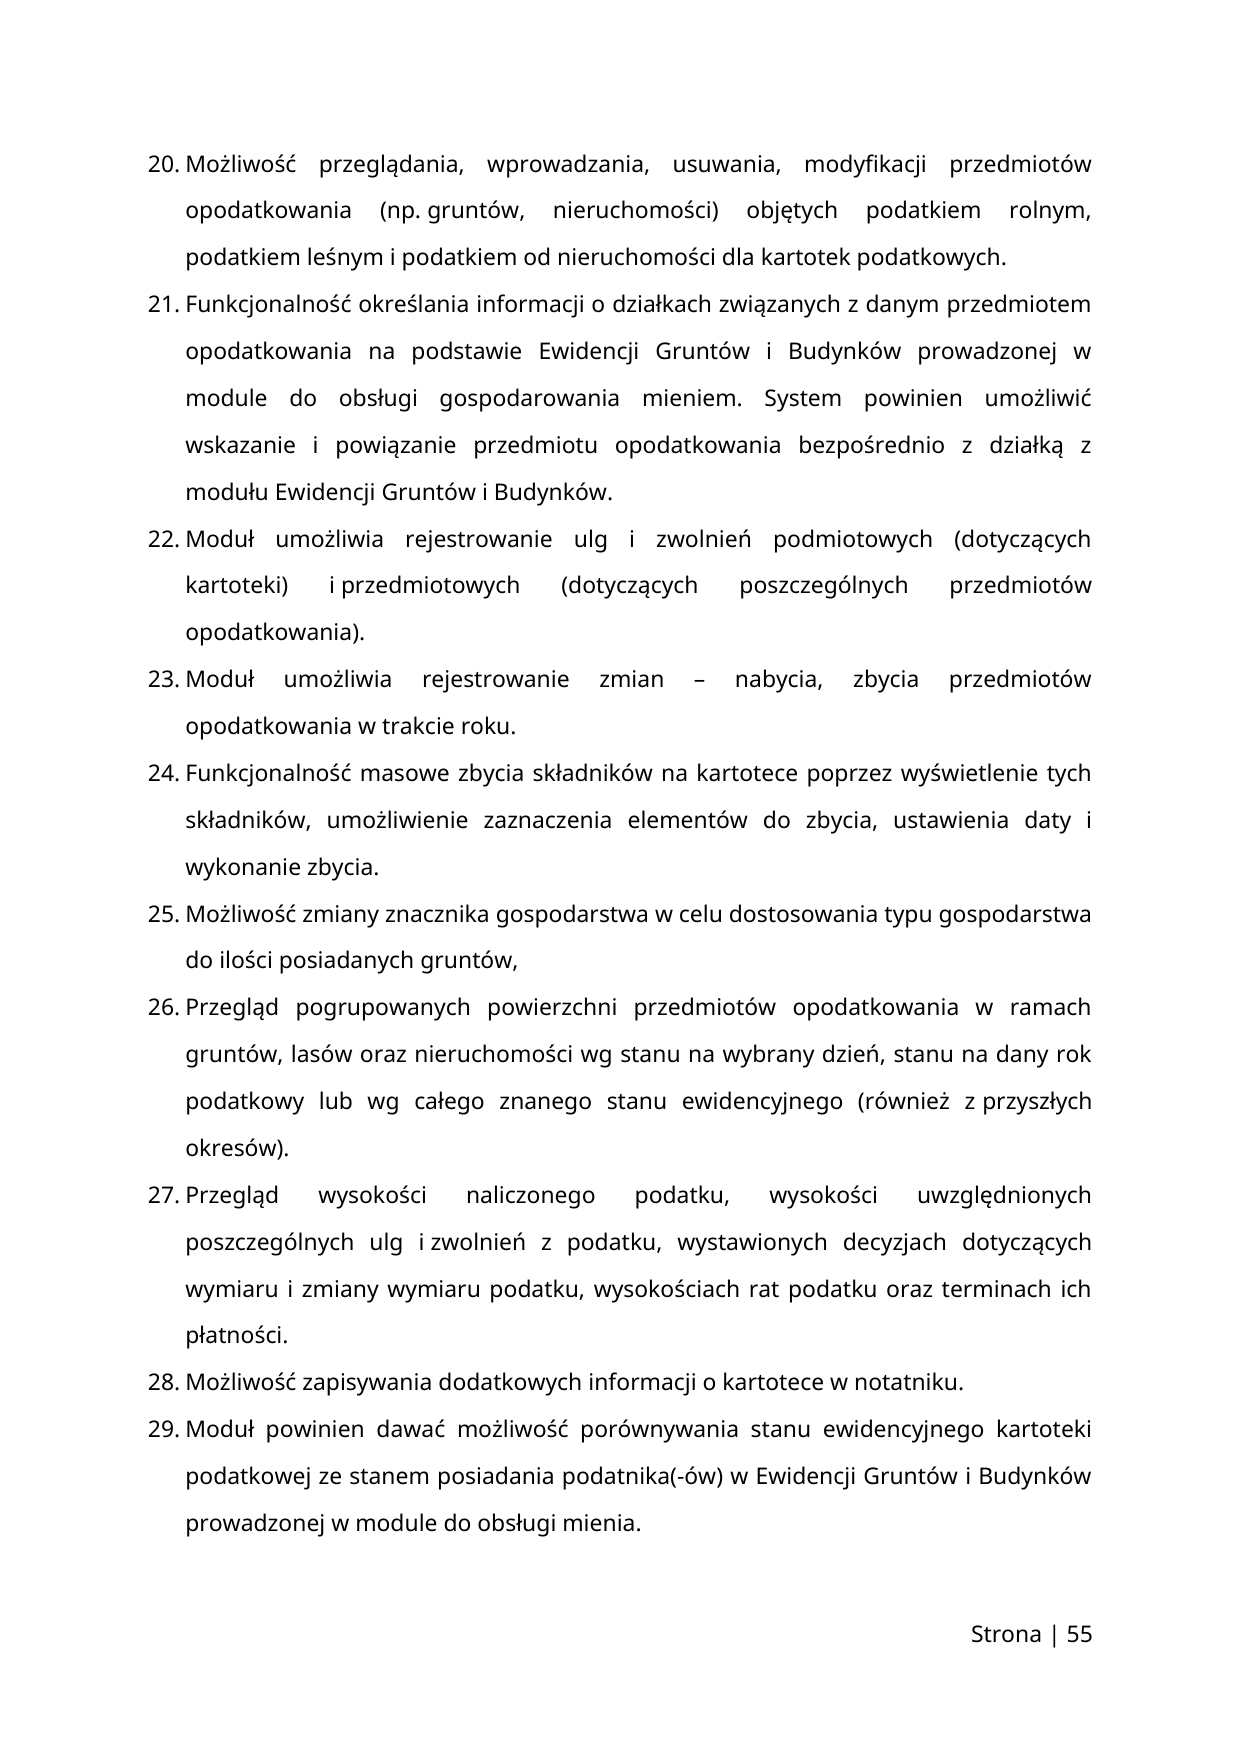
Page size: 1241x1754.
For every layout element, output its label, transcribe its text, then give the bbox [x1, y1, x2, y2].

list Moduł umożliwia rejestrowanie zmian – nabycia, zbycia przedmiotów opodatkowania w trakcie roku. [148, 663, 1093, 741]
list Moduł umożliwia rejestrowanie ulg i zwolnień podmiotowych (dotyczących kartoteki) i przedmiotowych (dotyczących poszczególnych przedmiotów opodatkowania). [148, 523, 1093, 648]
list Funkcjonalność masowe zbycia składników na kartotece poprzez wyświetlenie tych składników, umożliwienie zaznaczenia elementów do zbycia, ustawienia daty i wykonanie zbycia. [148, 757, 1093, 882]
list Przegląd wysokości naliczonego podatku, wysokości uwzględnionych poszczególnych ulg i zwolnień z podatku, wystawionych decyzjach dotyczących wymiaru i zmiany wymiaru podatku, wysokościach rat podatku oraz terminach ich płatności. [148, 1179, 1093, 1351]
list Możliwość zapisywania dodatkowych informacji o kartotece w notatniku. [148, 1366, 1093, 1398]
list Funkcjonalność określania informacji o działkach związanych z danym przedmiotem opodatkowania na podstawie Ewidencji Gruntów i Budynków prowadzonej w module do obsługi gospodarowania mieniem. System powinien umożliwić wskazanie i powiązanie przedmiotu opodatkowania bezpośrednio z działką z modułu Ewidencji Gruntów i Budynków. [148, 288, 1093, 507]
list Moduł powinien dawać możliwość porównywania stanu ewidencyjnego kartoteki podatkowej ze stanem posiadania podatnika(-ów) w Ewidencji Gruntów i Budynków prowadzonej w module do obsługi mienia. [148, 1413, 1093, 1538]
list Możliwość zmiany znacznika gospodarstwa w celu dostosowania typu gospodarstwa do ilości posiadanych gruntów, [148, 898, 1093, 976]
list Przegląd pogrupowanych powierzchni przedmiotów opodatkowania w ramach gruntów, lasów oraz nieruchomości wg stanu na wybrany dzień, stanu na dany rok podatkowy lub wg całego znanego stanu ewidencyjnego (również z przyszłych okresów). [148, 991, 1093, 1163]
list Możliwość przeglądania, wprowadzania, usuwania, modyfikacji przedmiotów opodatkowania (np. gruntów, nieruchomości) objętych podatkiem rolnym, podatkiem leśnym i podatkiem od nieruchomości dla kartotek podatkowych. [148, 148, 1093, 273]
